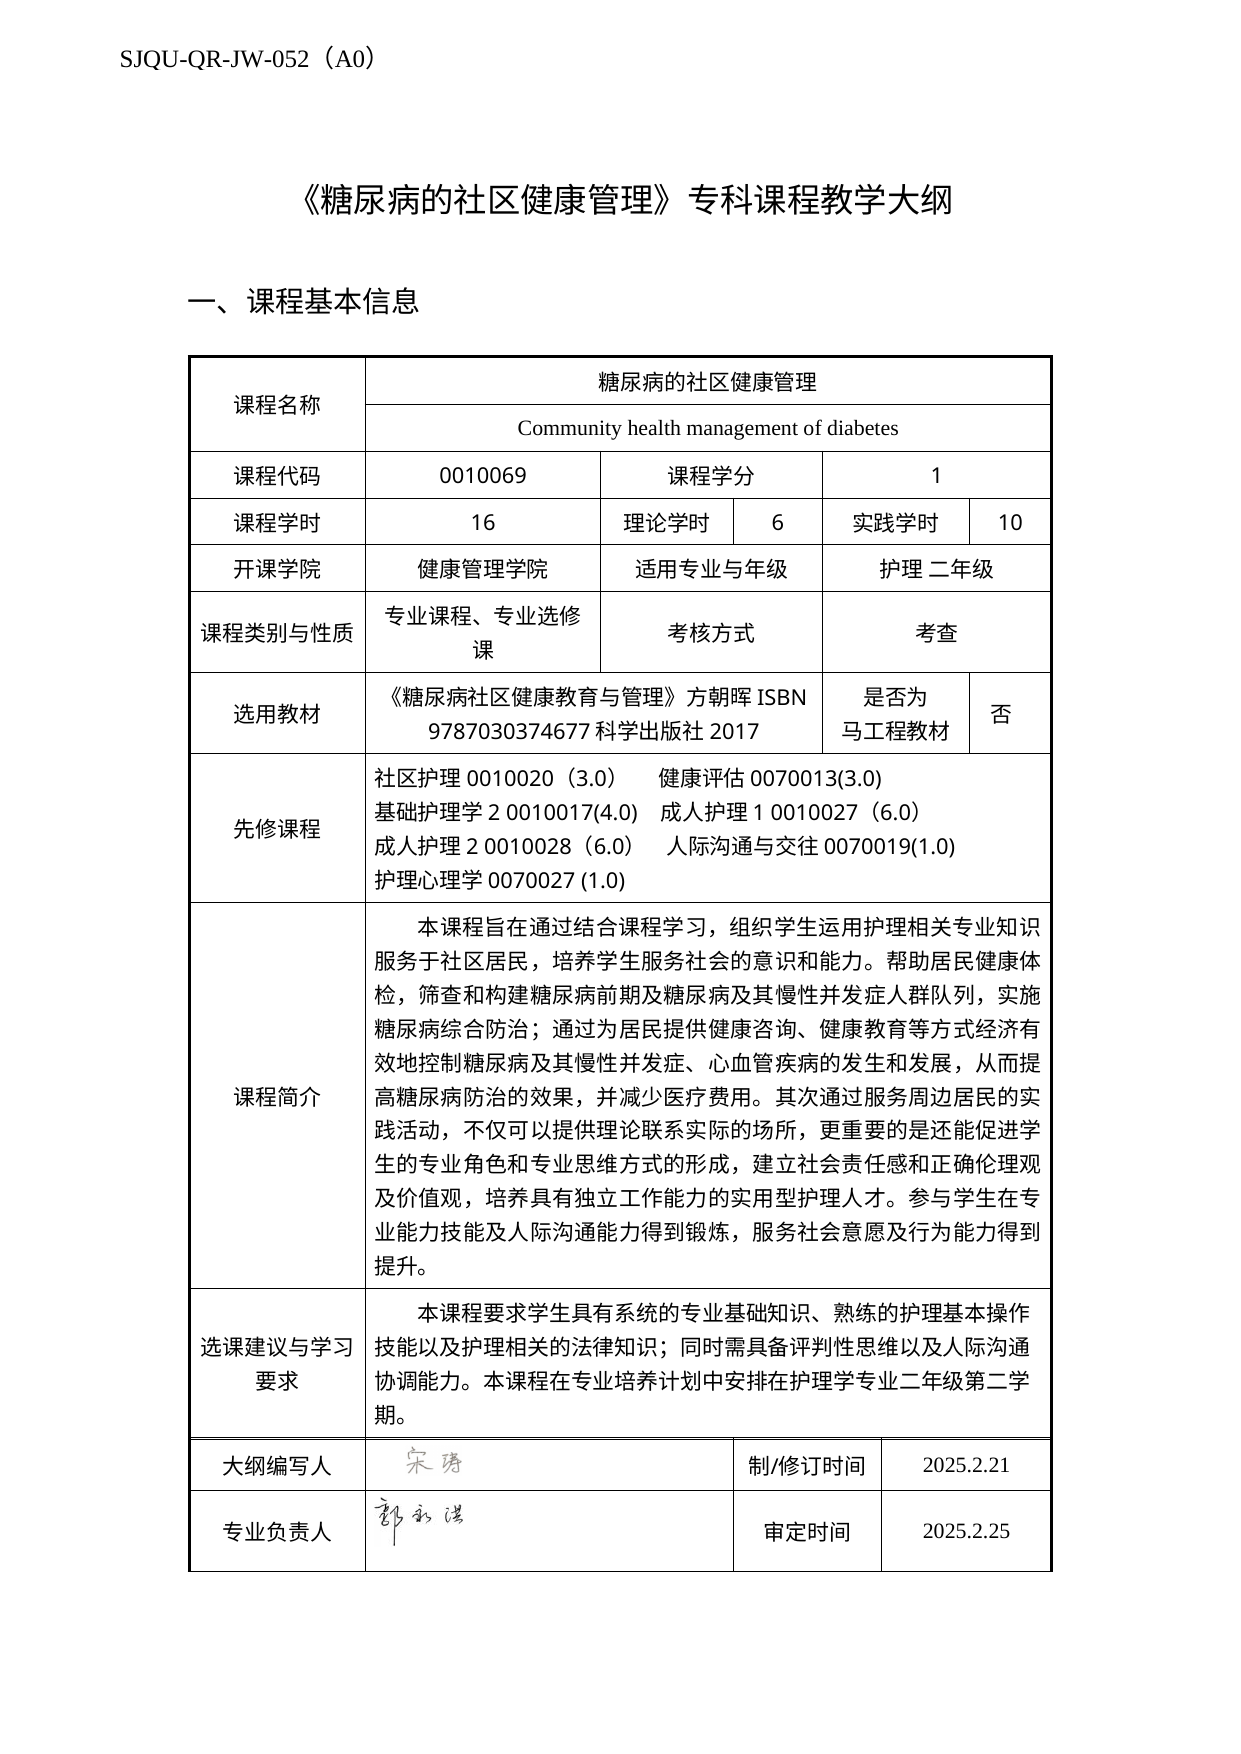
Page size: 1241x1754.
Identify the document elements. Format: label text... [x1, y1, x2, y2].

table_cell 10 [970, 499, 1050, 544]
table_cell 1 [823, 452, 1050, 497]
table_cell 专业负责人 [191, 1491, 365, 1571]
table_cell 2025.2.21 [882, 1440, 1050, 1490]
picture [373, 1497, 464, 1547]
table_cell 否 [970, 673, 1050, 753]
table_cell 专业课程、专业选修课 [366, 592, 600, 672]
table_cell 是否为 马工程教材 [823, 673, 969, 753]
table_cell 选课建议与学习要求 [191, 1289, 365, 1437]
table_header 糖尿病的社区健康管理 [366, 358, 1050, 404]
table_cell 实践学时 [823, 499, 969, 544]
table_cell 理论学时 [601, 499, 733, 544]
table_cell [366, 1491, 733, 1571]
table_cell 制/修订时间 [734, 1440, 881, 1490]
table_cell 大纲编写人 [191, 1440, 365, 1490]
table_cell 2025.2.25 [882, 1491, 1050, 1571]
text 一、课程基本信息 [187, 266, 1053, 334]
table_cell 本课程旨在通过结合课程学习，组织学生运用护理相关专业知识服务于社区居民，培养学生服务社会的意识和能力。帮助居民健康体检，筛查和构建糖尿病前期及糖尿病及其慢性并发症人群队列，实施糖尿病综合防治；通过为居民提供健康咨询、健康教育等方式经济有效地控制糖尿病及其慢性并发症、心血管疾病的发生和发展，从而提高糖尿病防治的效果，并减少医疗费用。其次通过服务周边居民的实践活动，不仅可以提供理论联系实际的场所，更重要的是还能促进学生的专业角色和专业思维方式的形成，建立社会责任感和正确伦理观及价值观，培养具有独立工作能力的实用型护理人才。参与学生在专业能力技能及人际沟通能力得到锻炼，服务社会意愿及行为能力得到提升。 [366, 903, 1050, 1288]
table_cell Community health management of diabetes [366, 405, 1050, 451]
table_cell 考核方式 [601, 592, 822, 672]
table_cell 选用教材 [191, 673, 365, 753]
table_cell 6 [734, 499, 822, 544]
table_cell 社区护理 0010020（3.0） 健康评估0070013(3.0) 基础护理学2 0010017(4.0) 成人护理1 0010027（6.0） 成人护理2 0010028（6.0） 人际沟通与交往0070019(1.0) 护理心理学0070027 (1.0) [366, 754, 1050, 902]
table_cell 《糖尿病社区健康教育与管理》方朝晖 ISBN 9787030374677科学出版社 2017 [366, 673, 822, 753]
table_cell 课程代码 [191, 452, 365, 497]
table_cell 开课学院 [191, 545, 365, 591]
table_cell 课程学分 [601, 452, 822, 497]
table_cell 适用专业与年级 [601, 545, 822, 591]
table_cell 审定时间 [734, 1491, 881, 1571]
table_cell 课程简介 [191, 903, 365, 1288]
text 《糖尿病的社区健康管理》专科课程教学大纲 [187, 164, 1053, 232]
table_header 课程名称 [191, 358, 365, 451]
table_cell 先修课程 [191, 754, 365, 902]
picture [406, 1446, 462, 1476]
table_cell 课程类别与性质 [191, 592, 365, 672]
table_cell 0010069 [366, 452, 600, 497]
table_cell 健康管理学院 [366, 545, 600, 591]
table_cell 课程学时 [191, 499, 365, 544]
table_cell 16 [366, 499, 600, 544]
table_cell 考查 [823, 592, 1050, 672]
table_cell 本课程要求学生具有系统的专业基础知识、熟练的护理基本操作技能以及护理相关的法律知识；同时需具备评判性思维以及人际沟通协调能力。本课程在专业培养计划中安排在护理学专业二年级第二学期。 [366, 1289, 1050, 1437]
table_cell [366, 1440, 733, 1490]
table_cell 护理 二年级 [823, 545, 1050, 591]
